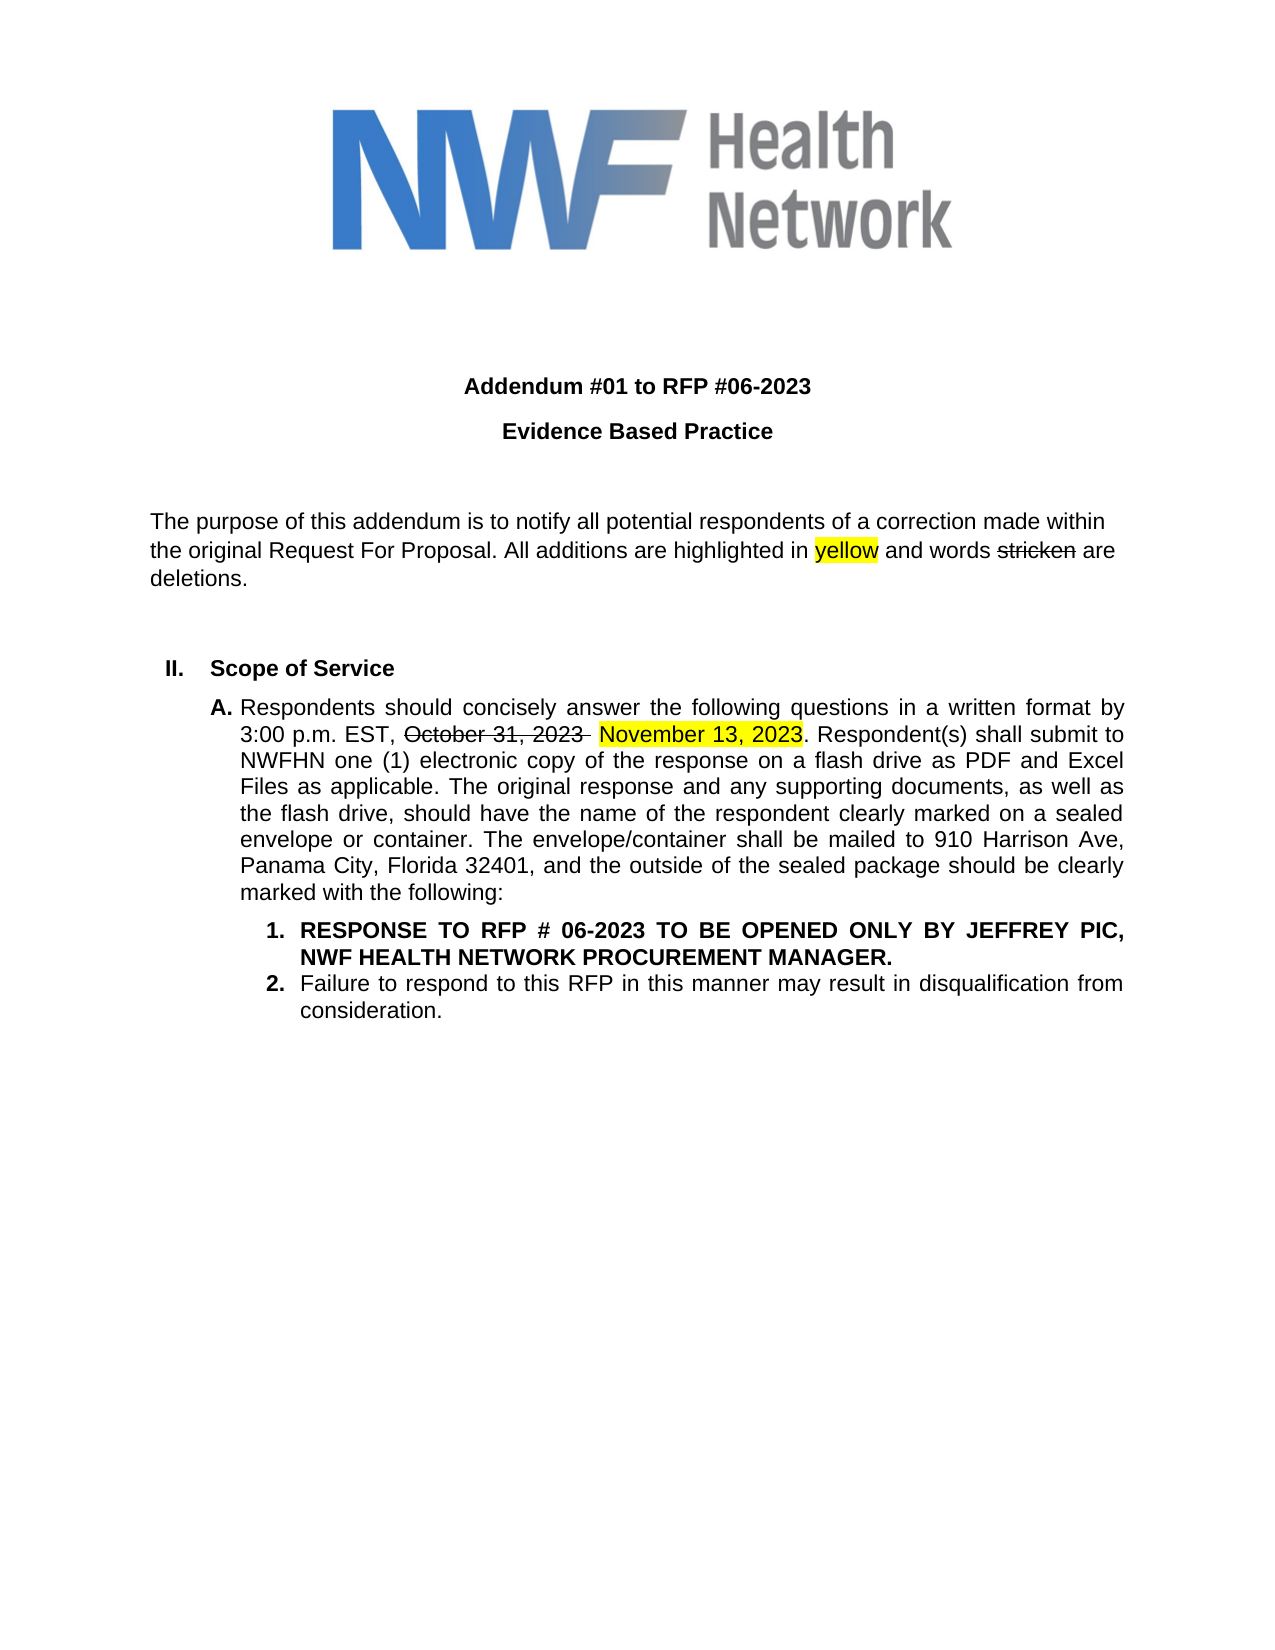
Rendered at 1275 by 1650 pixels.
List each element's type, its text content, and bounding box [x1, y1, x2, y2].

list Failure to respond to this RFP in this manner may result in disqualification from consideration. [285, 970, 1125, 1023]
text The purpose of this addendum is to notify all potential respondents of a correction made within the original Request For Proposal. All additions are highlighted in yellow and words stricken are deletions. [150, 508, 1125, 591]
list RESPONSE TO RFP # 06-2023 TO BE OPENED ONLY BY JEFFREY PIC, NWF HEALTH NETWORK PROCUREMENT MANAGER. [285, 917, 1125, 970]
picture [288, 75, 987, 298]
list Scope of Service [165, 655, 1125, 682]
text Evidence Based Practice [150, 418, 1125, 444]
list Respondents should concisely answer the following questions in a written format by 3:00 p.m. EST, October 31, 2023 November 13, 2023. Respondent(s) shall submit to NWFHN one (1) electronic copy of the response on a flash drive as PDF and Excel Files as applicable. The original response and any supporting documents, as well as the flash drive, should have the name of the respondent clearly marked on a sealed envelope or container. The envelope/container shall be mailed to 910 Harrison Ave, Panama City, Florida 32401, and the outside of the sealed package should be clearly marked with the following: [210, 694, 1125, 905]
text Addendum #01 to RFP #06-2023 [150, 373, 1125, 399]
